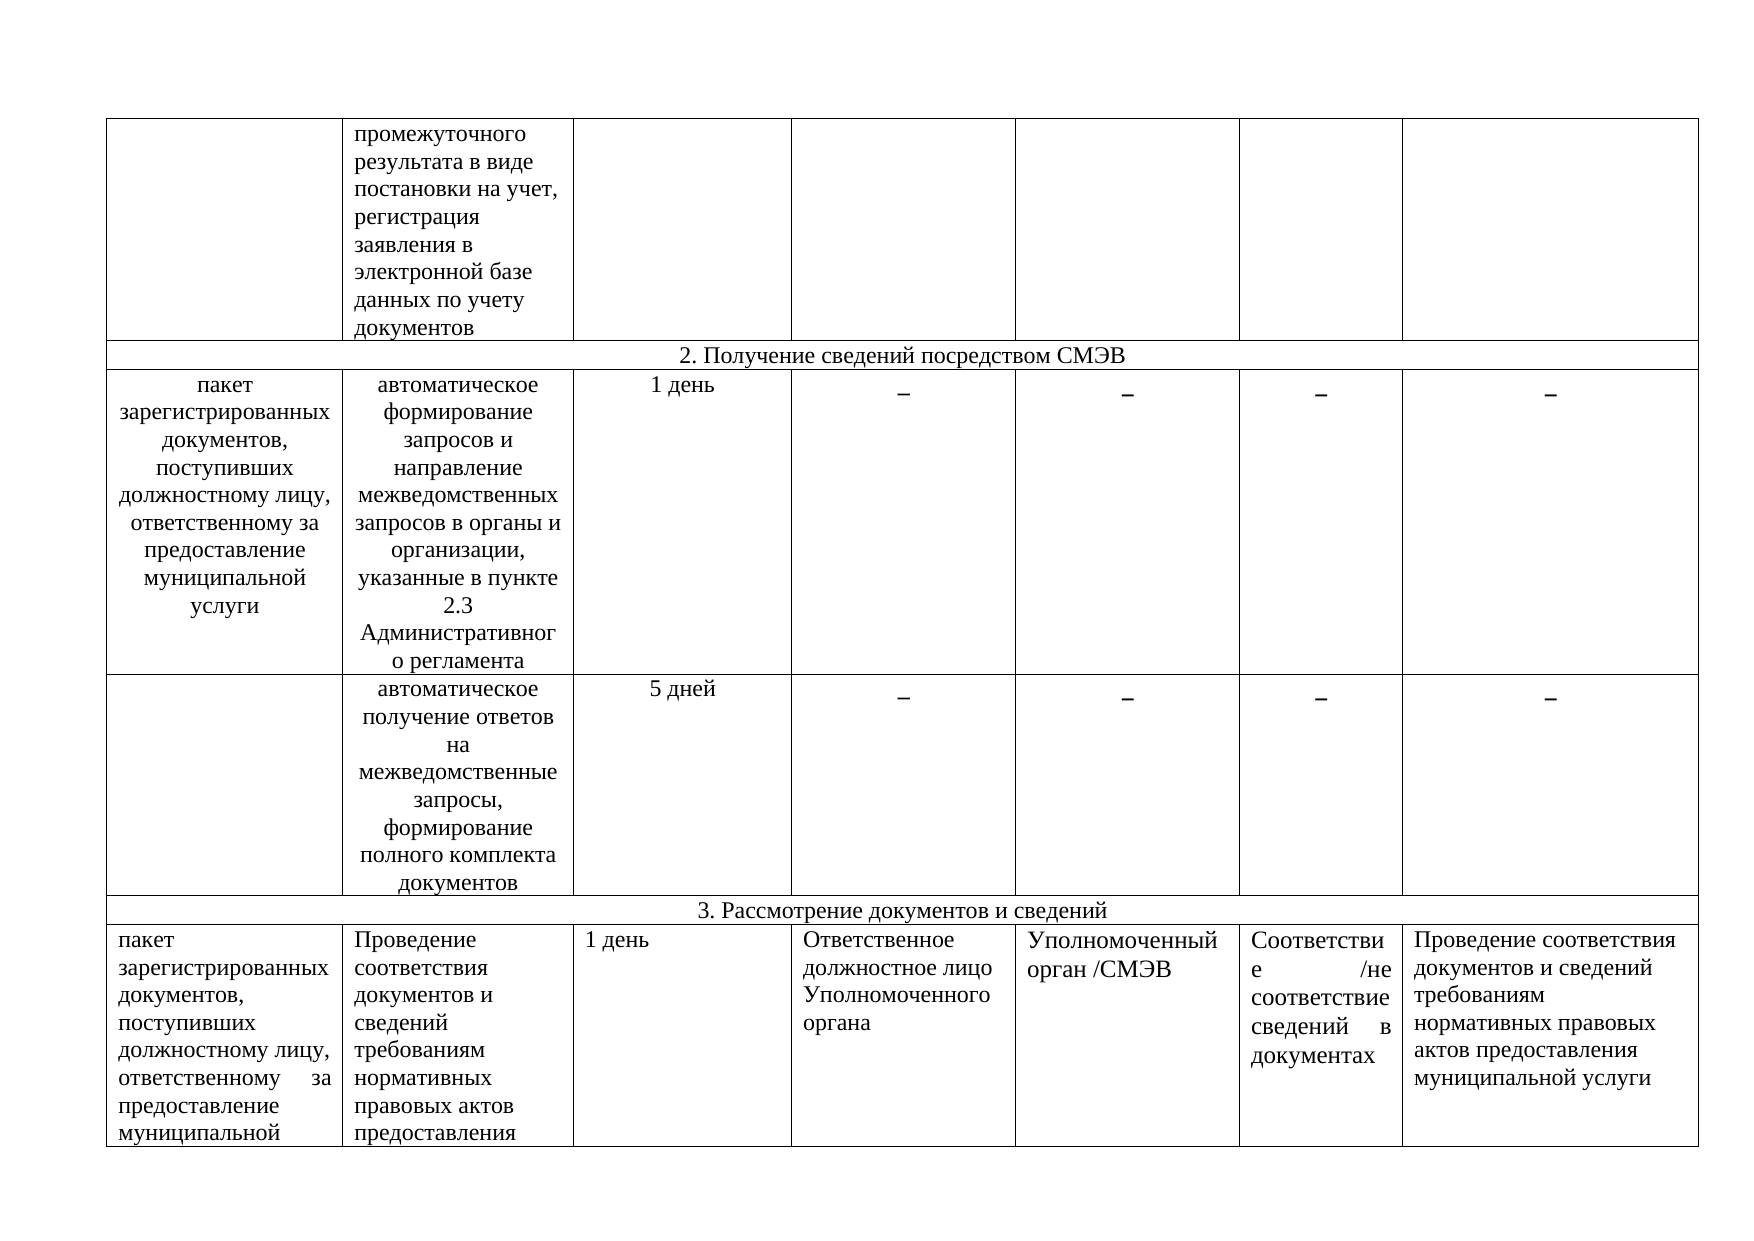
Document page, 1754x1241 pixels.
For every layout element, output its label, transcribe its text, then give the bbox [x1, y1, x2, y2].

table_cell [1403, 925, 1698, 1146]
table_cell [1403, 119, 1698, 340]
table_cell 3. Рассмотрение документов и сведений [107, 896, 1698, 924]
table_cell _ [1240, 675, 1402, 895]
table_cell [343, 119, 573, 340]
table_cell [1016, 119, 1239, 340]
table_cell _ [792, 370, 1015, 673]
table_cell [792, 119, 1015, 340]
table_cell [1240, 925, 1402, 1146]
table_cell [343, 925, 573, 1146]
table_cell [792, 925, 1015, 1146]
table_cell [107, 675, 342, 895]
table_cell _ [792, 675, 1015, 895]
table_cell пакет зарегистрированных документов, поступивших должностному лицу, ответственному за предоставление муниципальной услуги [107, 370, 342, 673]
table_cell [1240, 119, 1402, 340]
table_cell _ [1403, 370, 1698, 673]
table_cell 1 день [574, 370, 791, 673]
table_cell 2. Получение сведений посредством СМЭВ [107, 341, 1698, 369]
table_cell 5 дней [574, 675, 791, 895]
table_cell автоматическое получение ответов на межведомственные запросы, формирование полного комплекта документов [343, 675, 573, 895]
table_cell 1 день [574, 925, 791, 1146]
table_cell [107, 925, 342, 1146]
table_cell _ [1403, 675, 1698, 895]
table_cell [574, 119, 791, 340]
table_cell автоматическое формирование запросов и направление межведомственных запросов в органы и организации, указанные в пункте 2.3 Административного регламента [343, 370, 573, 673]
table_cell _ [1016, 370, 1239, 673]
table_cell _ [1016, 675, 1239, 895]
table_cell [1016, 925, 1239, 1146]
table_cell _ [1240, 370, 1402, 673]
